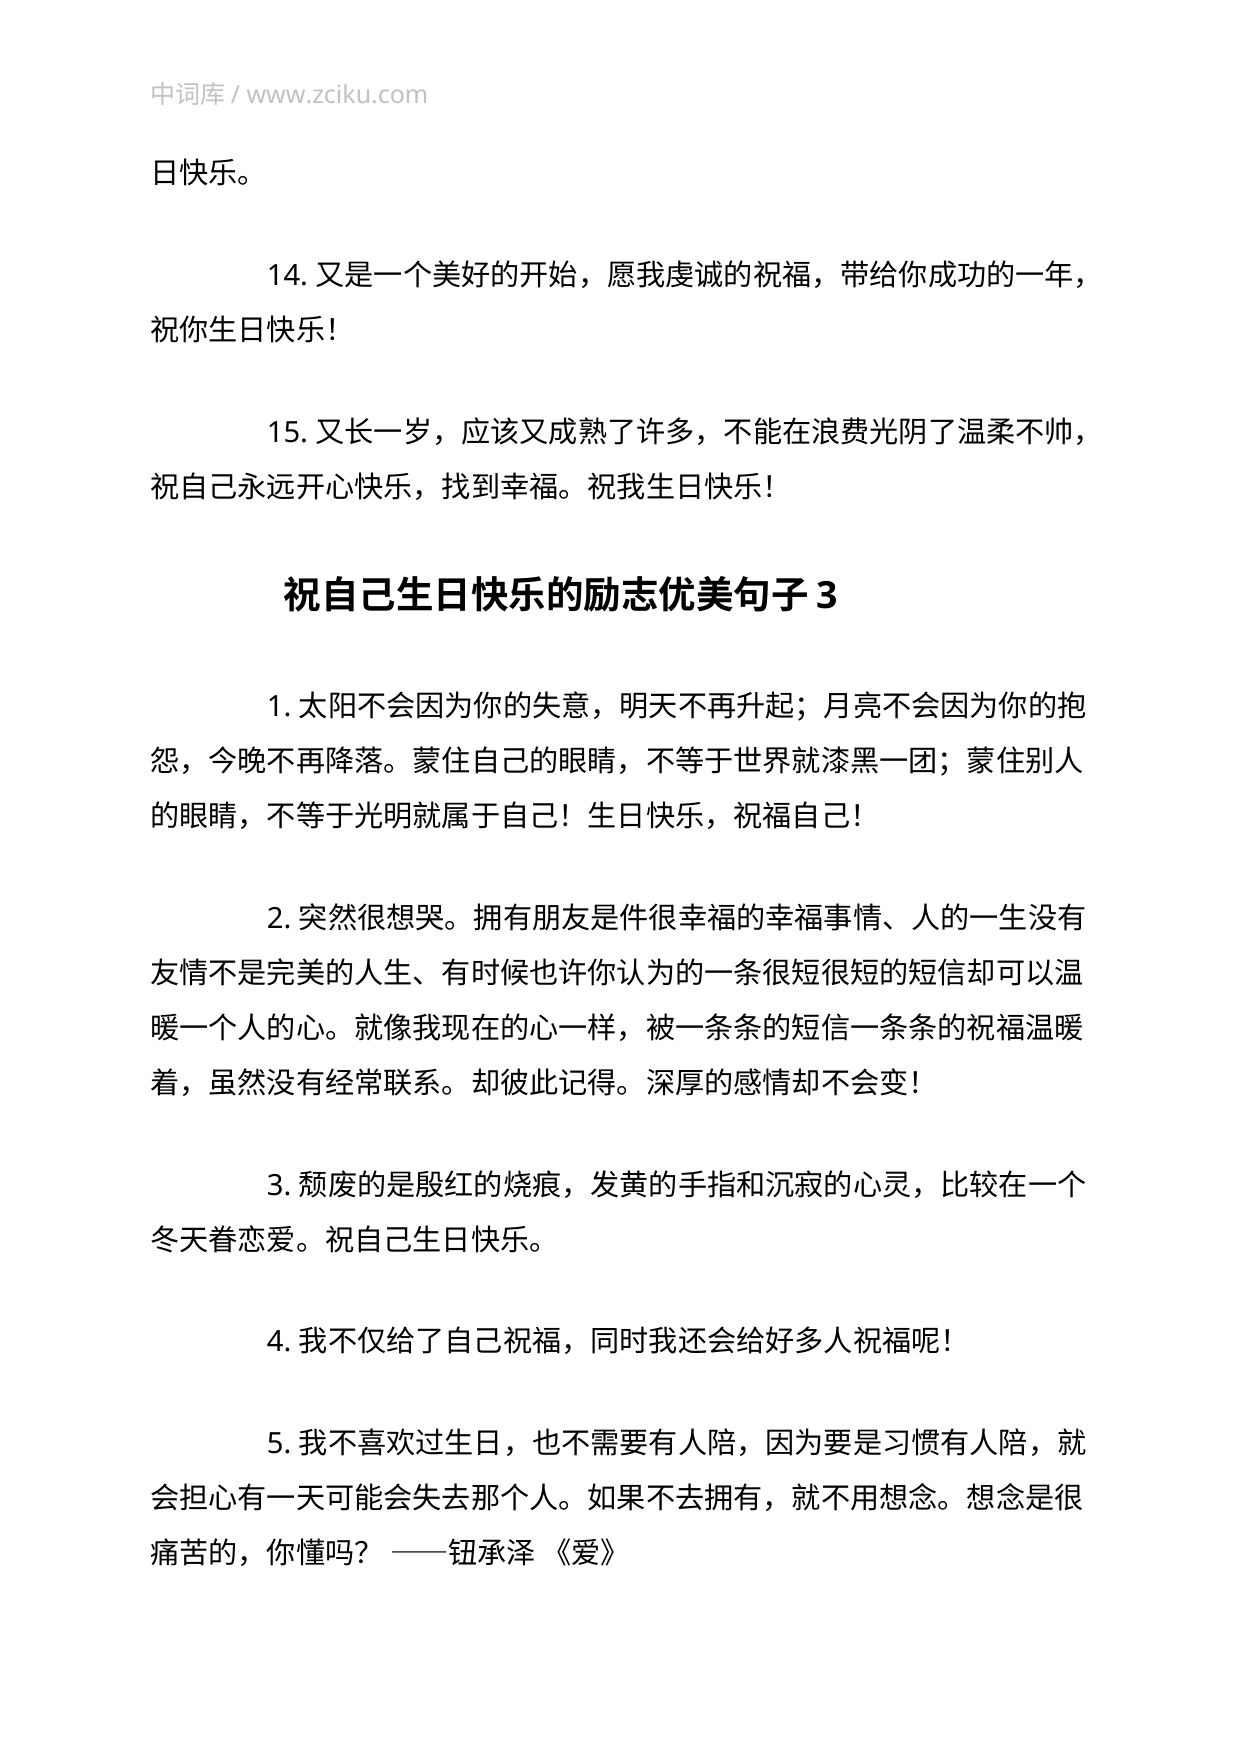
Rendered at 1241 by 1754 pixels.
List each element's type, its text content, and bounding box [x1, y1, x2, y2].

text 1. 太阳不会因为你的失意，明天不再升起；月亮不会因为你的抱怨，今晚不再降落。蒙住自己的眼睛，不等于世界就漆黑一团；蒙住别人的眼睛，不等于光明就属于自己！生日快乐，祝福自己！ [150, 683, 1090, 835]
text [150, 150, 1090, 192]
text 3. 颓废的是殷红的烧痕，发黄的手指和沉寂的心灵，比较在一个冬天眷恋爱。祝自己生日快乐。 [150, 1161, 1090, 1258]
text 4. 我不仅给了自己祝福，同时我还会给好多人祝福呢！ [150, 1318, 1090, 1360]
text 5. 我不喜欢过生日，也不需要有人陪，因为要是习惯有人陪，就会担心有一天可能会失去那个人。如果不去拥有，就不用想念。想念是很痛苦的，你懂吗？ ——钮承泽 《爱》 [150, 1420, 1090, 1572]
text 15. 又长一岁，应该又成熟了许多，不能在浪费光阴了温柔不帅，祝自己永远开心快乐，找到幸福。祝我生日快乐！ [150, 408, 1090, 506]
text 2. 突然很想哭。拥有朋友是件很幸福的幸福事情、人的一生没有友情不是完美的人生、有时候也许你认为的一条很短很短的短信却可以温暖一个人的心。就像我现在的心一样，被一条条的短信一条条的祝福温暖着，虽然没有经常联系。却彼此记得。深厚的感情却不会变！ [150, 894, 1090, 1102]
text 14. 又是一个美好的开始，愿我虔诚的祝福，带给你成功的一年，祝你生日快乐！ [150, 252, 1090, 349]
text 祝自己生日快乐的励志优美句子3 [150, 565, 1090, 620]
